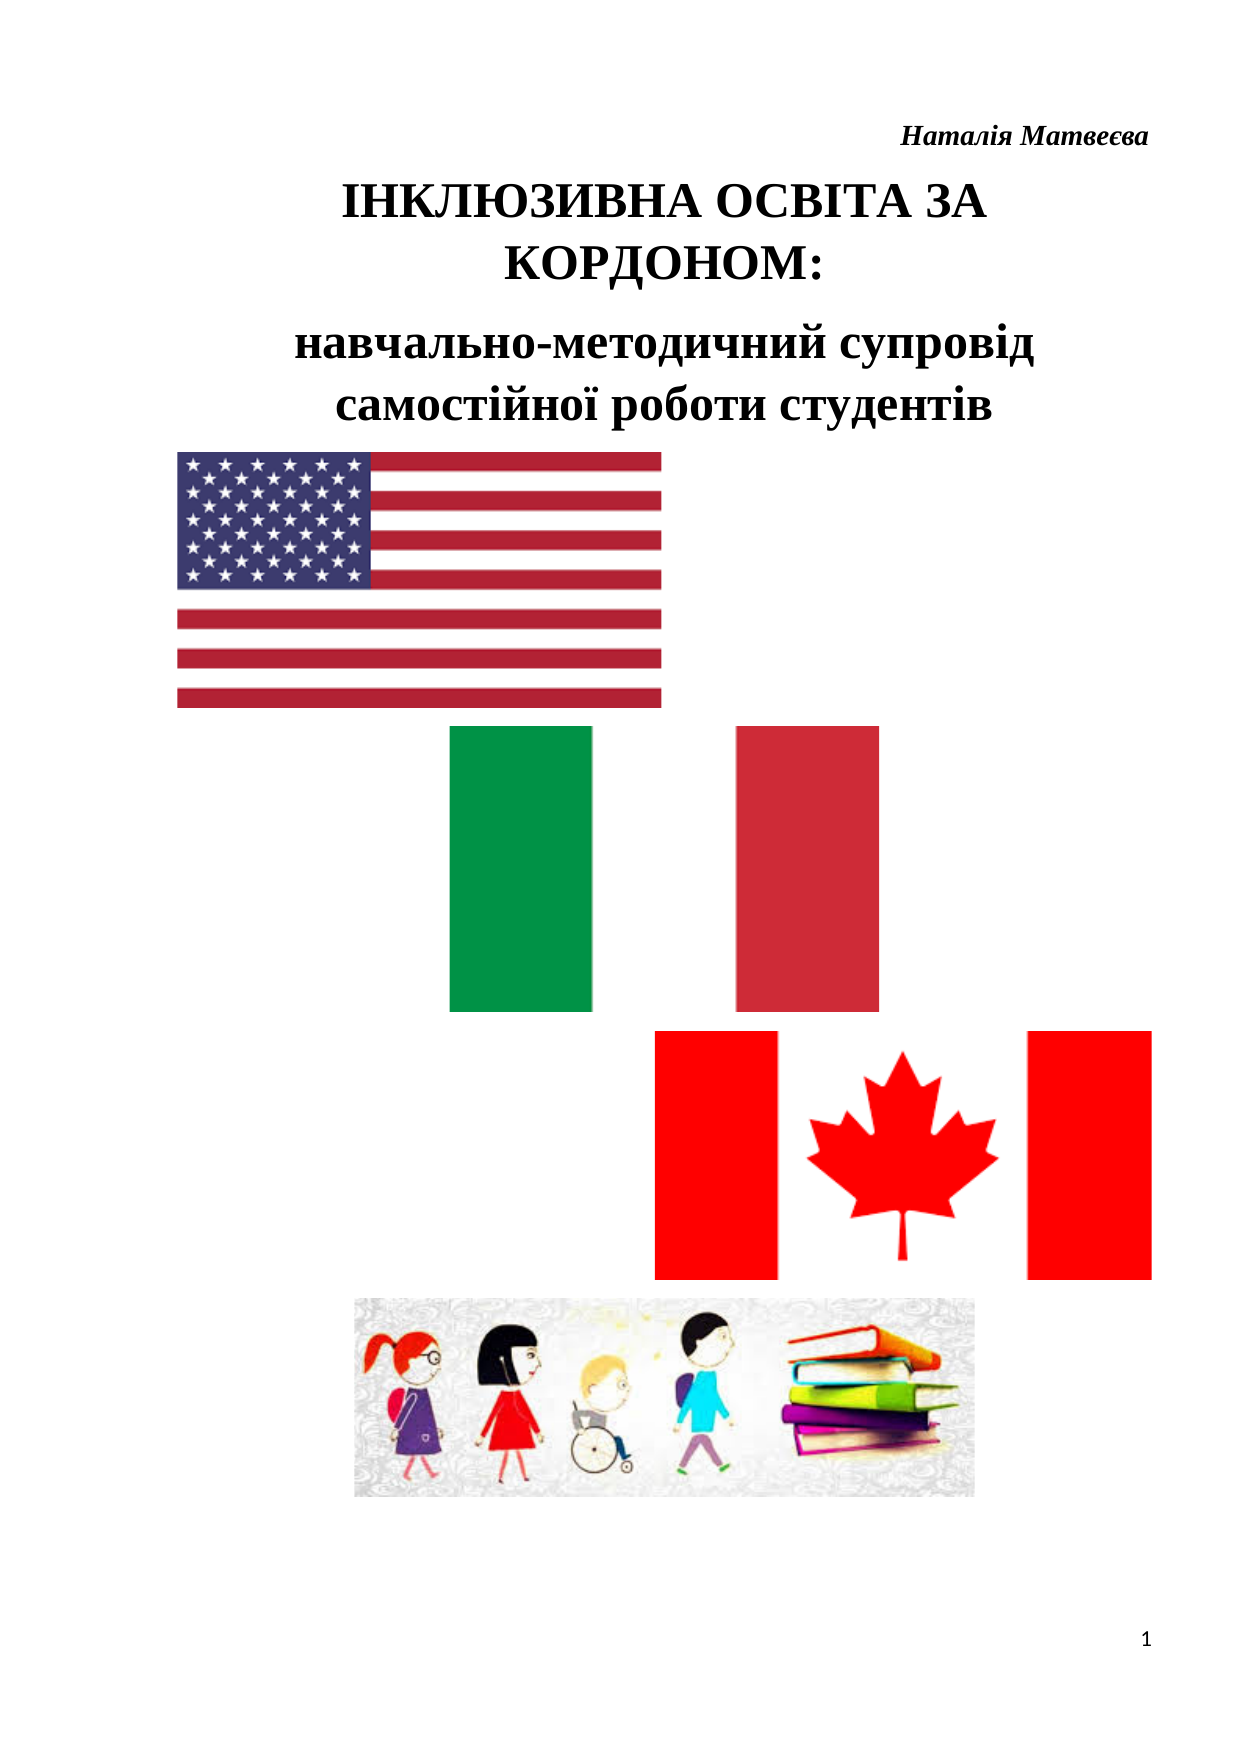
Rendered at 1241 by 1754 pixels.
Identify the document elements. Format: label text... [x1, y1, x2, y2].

picture [654, 1031, 1152, 1280]
picture [354, 1298, 975, 1497]
text ІНКЛЮЗИВНА ОСВІТА ЗА КОРДОНОМ: [177, 171, 1152, 291]
text навчально-методичний супровід самостійної роботи студентів [177, 312, 1152, 431]
picture [177, 452, 662, 708]
text Наталія Матвеєва [177, 118, 1152, 152]
picture [449, 726, 880, 1012]
